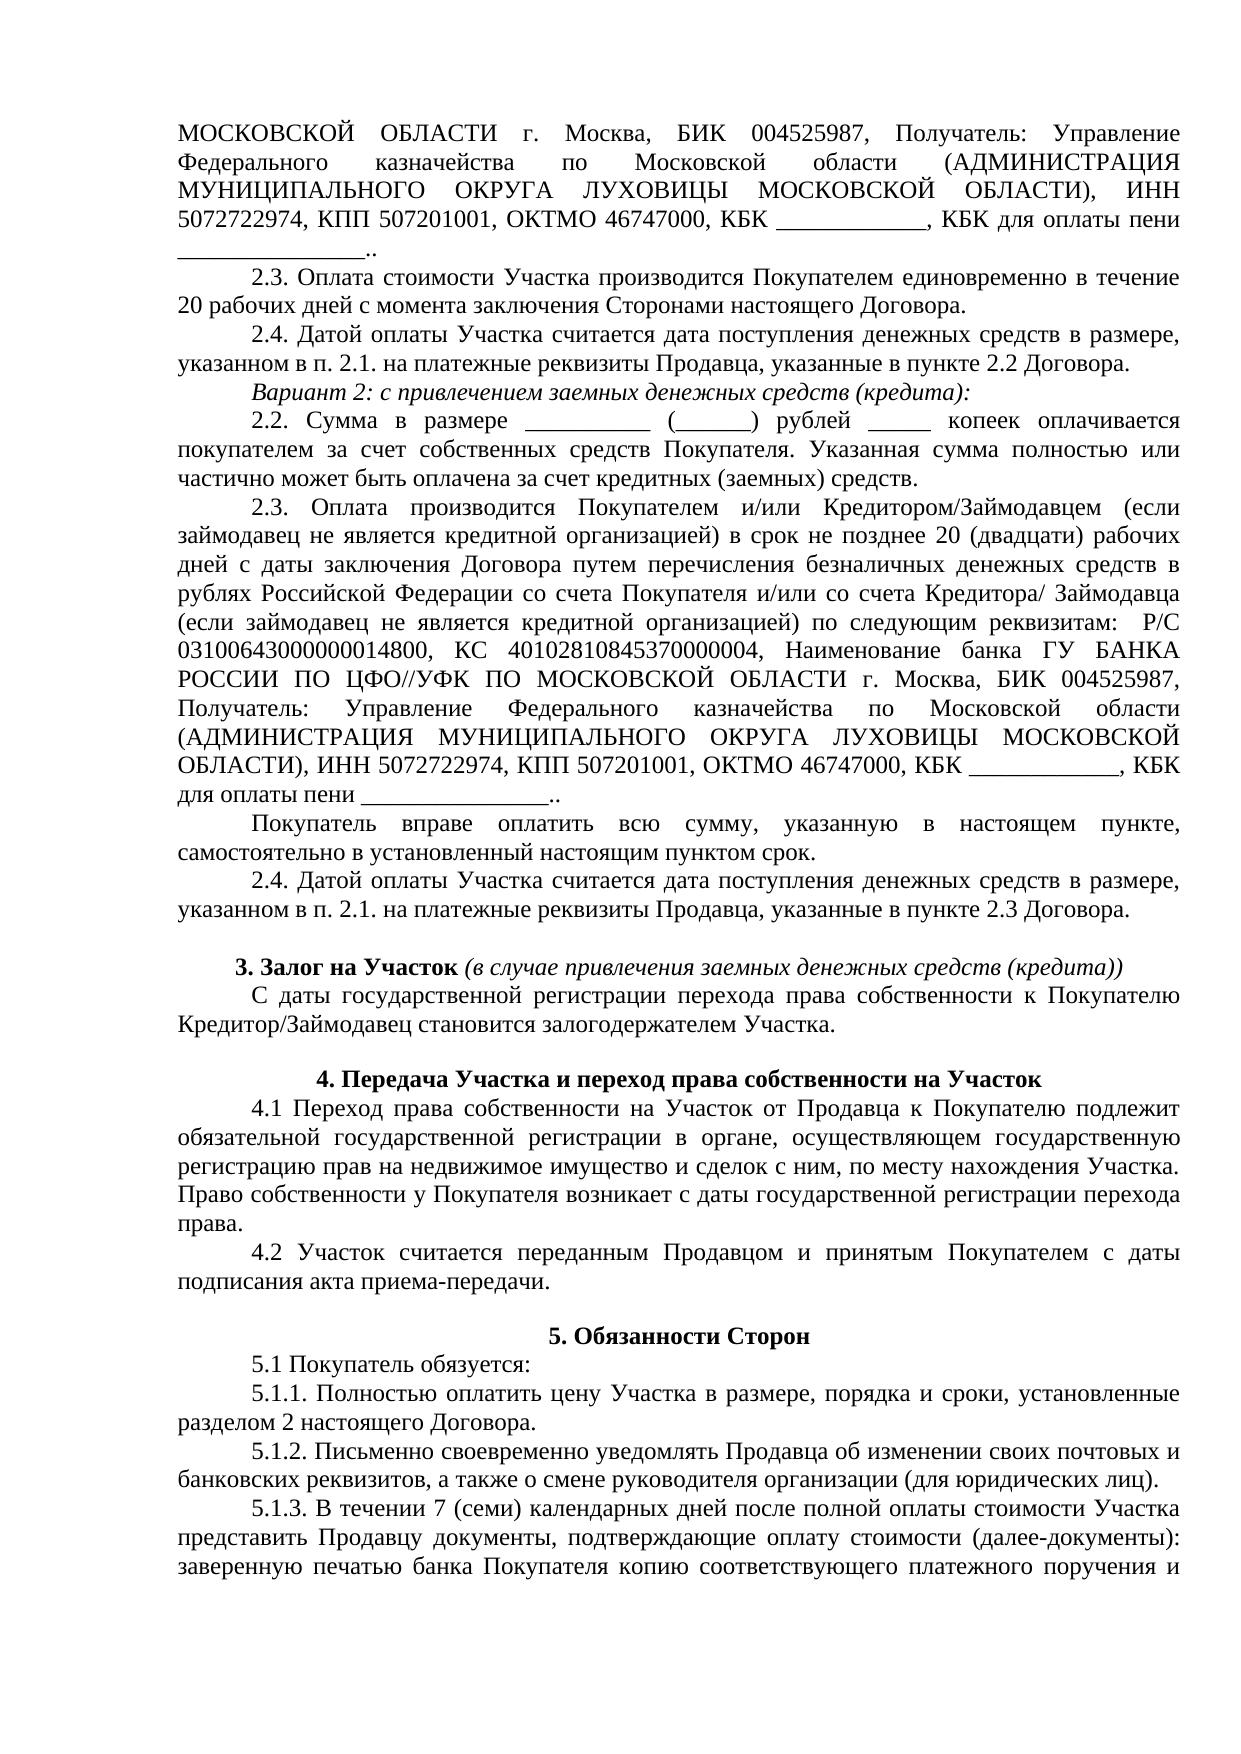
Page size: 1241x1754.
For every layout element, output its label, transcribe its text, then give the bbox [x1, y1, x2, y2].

text 4.2 Участок считается переданным Продавцом и принятым Покупателем с даты подписания акта приема-передачи. [177, 1237, 1181, 1294]
text 2.2. Сумма в размере __________ (______) рублей _____ копеек оплачивается покупателем за счет собственных средств Покупателя. Указанная сумма полностью или частично может быть оплачена за счет кредитных (заемных) средств. [177, 406, 1181, 492]
text 4.1 Переход права собственности на Участок от Продавца к Покупателю подлежит обязательной государственной регистрации в органе, осуществляющем государственную регистрацию прав на недвижимое имущество и сделок с ним, по месту нахождения Участка. Право собственности у Покупателя возникает с даты государственной регистрации перехода права. [177, 1093, 1181, 1237]
text 4. Передача Участка и переход права собственности на Участок [177, 1064, 1181, 1093]
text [177, 1493, 1181, 1579]
text 3. Залог на Участок (в случае привлечения заемных денежных средств (кредита)) [177, 952, 1181, 981]
text 2.4. Датой оплаты Участка считается дата поступления денежных средств в размере, указанном в п. 2.1. на платежные реквизиты Продавца, указанные в пункте 2.2 Договора. [177, 319, 1181, 377]
text 2.4. Датой оплаты Участка считается дата поступления денежных средств в размере, указанном в п. 2.1. на платежные реквизиты Продавца, указанные в пункте 2.3 Договора. [177, 866, 1181, 923]
text 5.1 Покупатель обязуется: [177, 1349, 1181, 1378]
text С даты государственной регистрации перехода права собственности к Покупателю Кредитор/Займодавец становится залогодержателем Участка. [177, 981, 1181, 1038]
text 5.1.1. Полностью оплатить цену Участка в размере, порядка и сроки, установленные разделом 2 настоящего Договора. [177, 1378, 1181, 1436]
text 2.3. Оплата стоимости Участка производится Покупателем единовременно в течение 20 рабочих дней с момента заключения Сторонами настоящего Договора. [177, 262, 1181, 319]
text Вариант 2: с привлечением заемных денежных средств (кредита): [177, 377, 1181, 406]
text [177, 118, 1181, 262]
text Покупатель вправе оплатить всю сумму, указанную в настоящем пункте, самостоятельно в установленный настоящим пунктом срок. [177, 808, 1181, 866]
text 5.1.2. Письменно своевременно уведомлять Продавца об изменении своих почтовых и банковских реквизитов, а также о смене руководителя организации (для юридических лиц). [177, 1436, 1181, 1493]
text 2.3. Оплата производится Покупателем и/или Кредитором/Займодавцем (если займодавец не является кредитной организацией) в срок не позднее 20 (двадцати) рабочих дней с даты заключения Договора путем перечисления безналичных денежных средств в рублях Российской Федерации со счета Покупателя и/или со счета Кредитора/ Займодавца (если займодавец не является кредитной организацией) по следующим реквизитам: Р/С 03100643000000014800, КС 40102810845370000004, Наименование банка ГУ БАНКА РОССИИ ПО ЦФО//УФК ПО МОСКОВСКОЙ ОБЛАСТИ г. Москва, БИК 004525987, Получатель: Управление Федерального казначейства по Московской области (АДМИНИСТРАЦИЯ МУНИЦИПАЛЬНОГО ОКРУГА ЛУХОВИЦЫ МОСКОВСКОЙ ОБЛАСТИ), ИНН 5072722974, КПП 507201001, ОКТМО 46747000, КБК ____________, КБК для оплаты пени _______________.. [177, 492, 1181, 808]
text 5. Обязанности Сторон [177, 1321, 1181, 1349]
